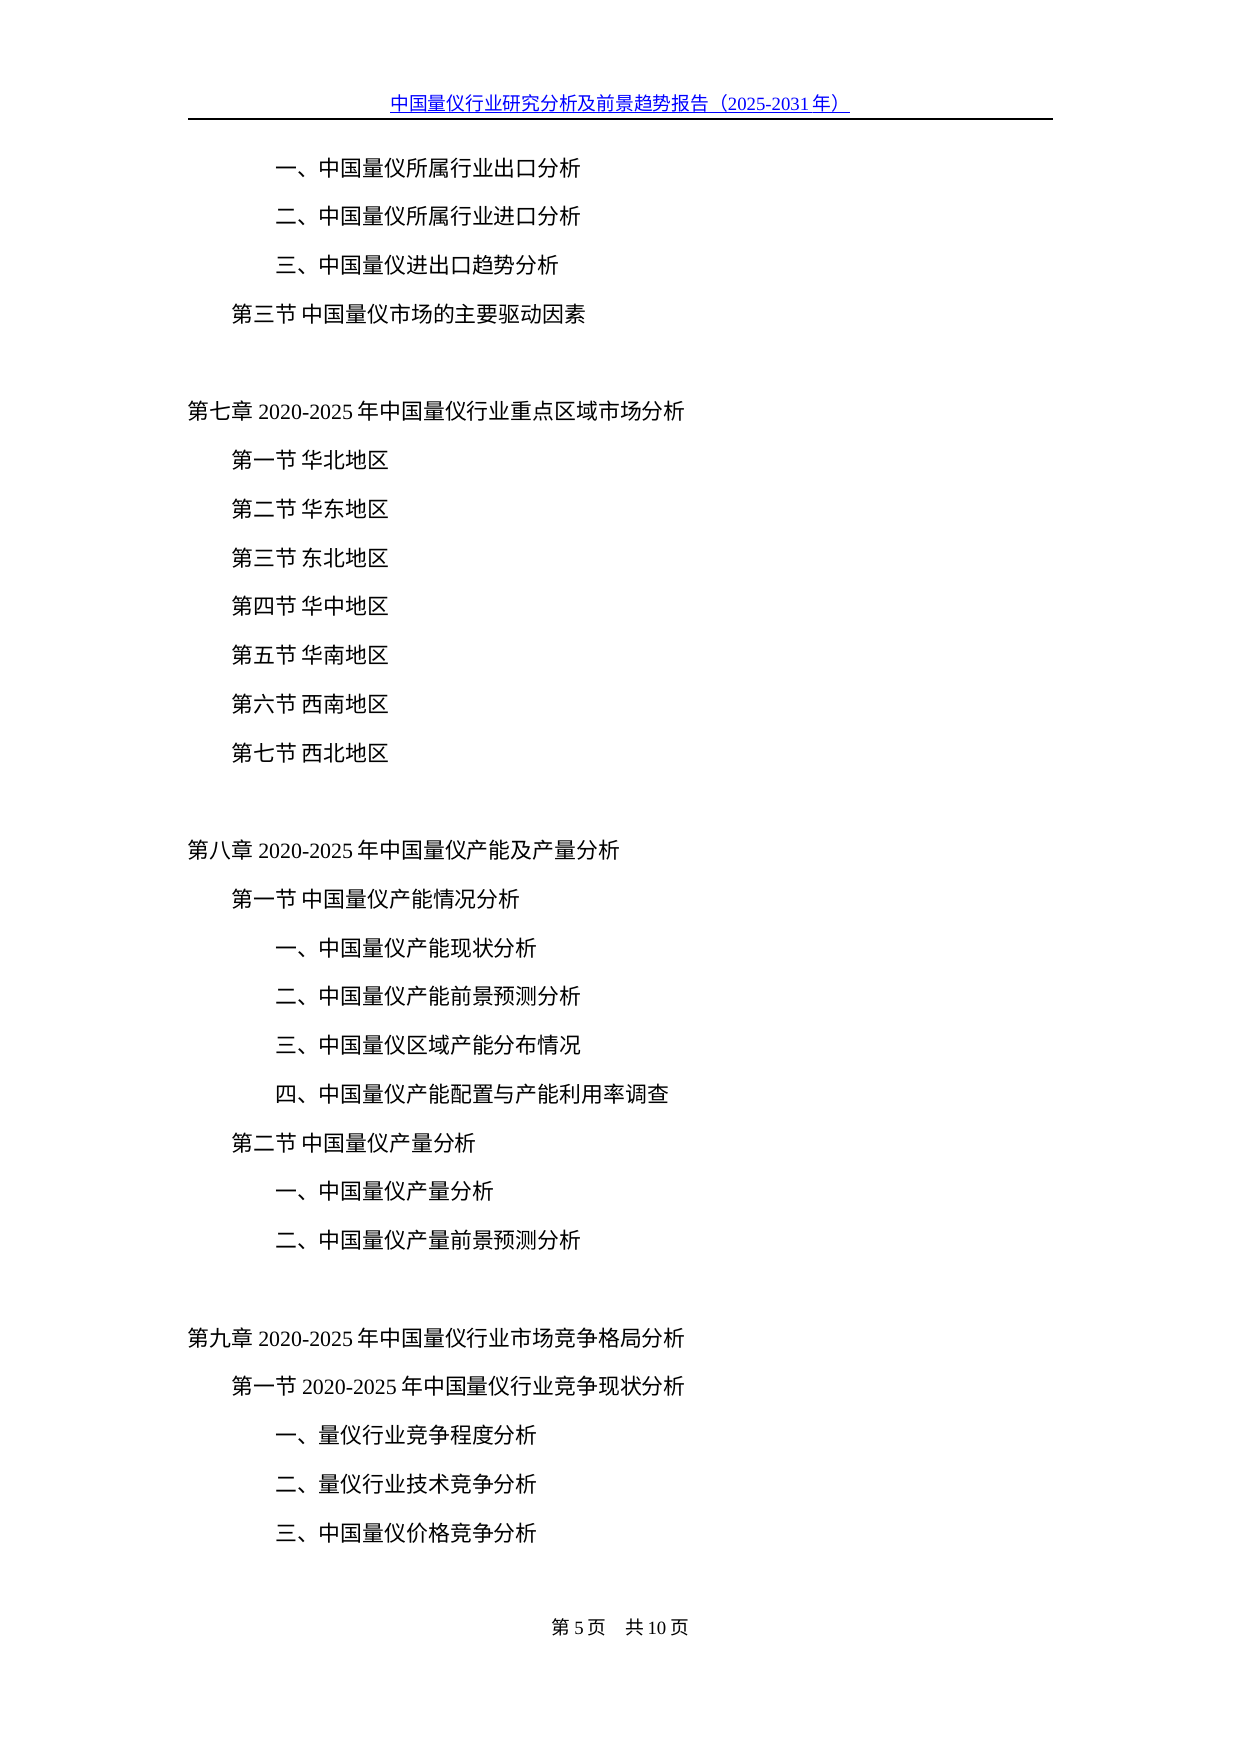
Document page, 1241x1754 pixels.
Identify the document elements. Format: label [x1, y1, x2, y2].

text [187, 150, 1053, 1548]
